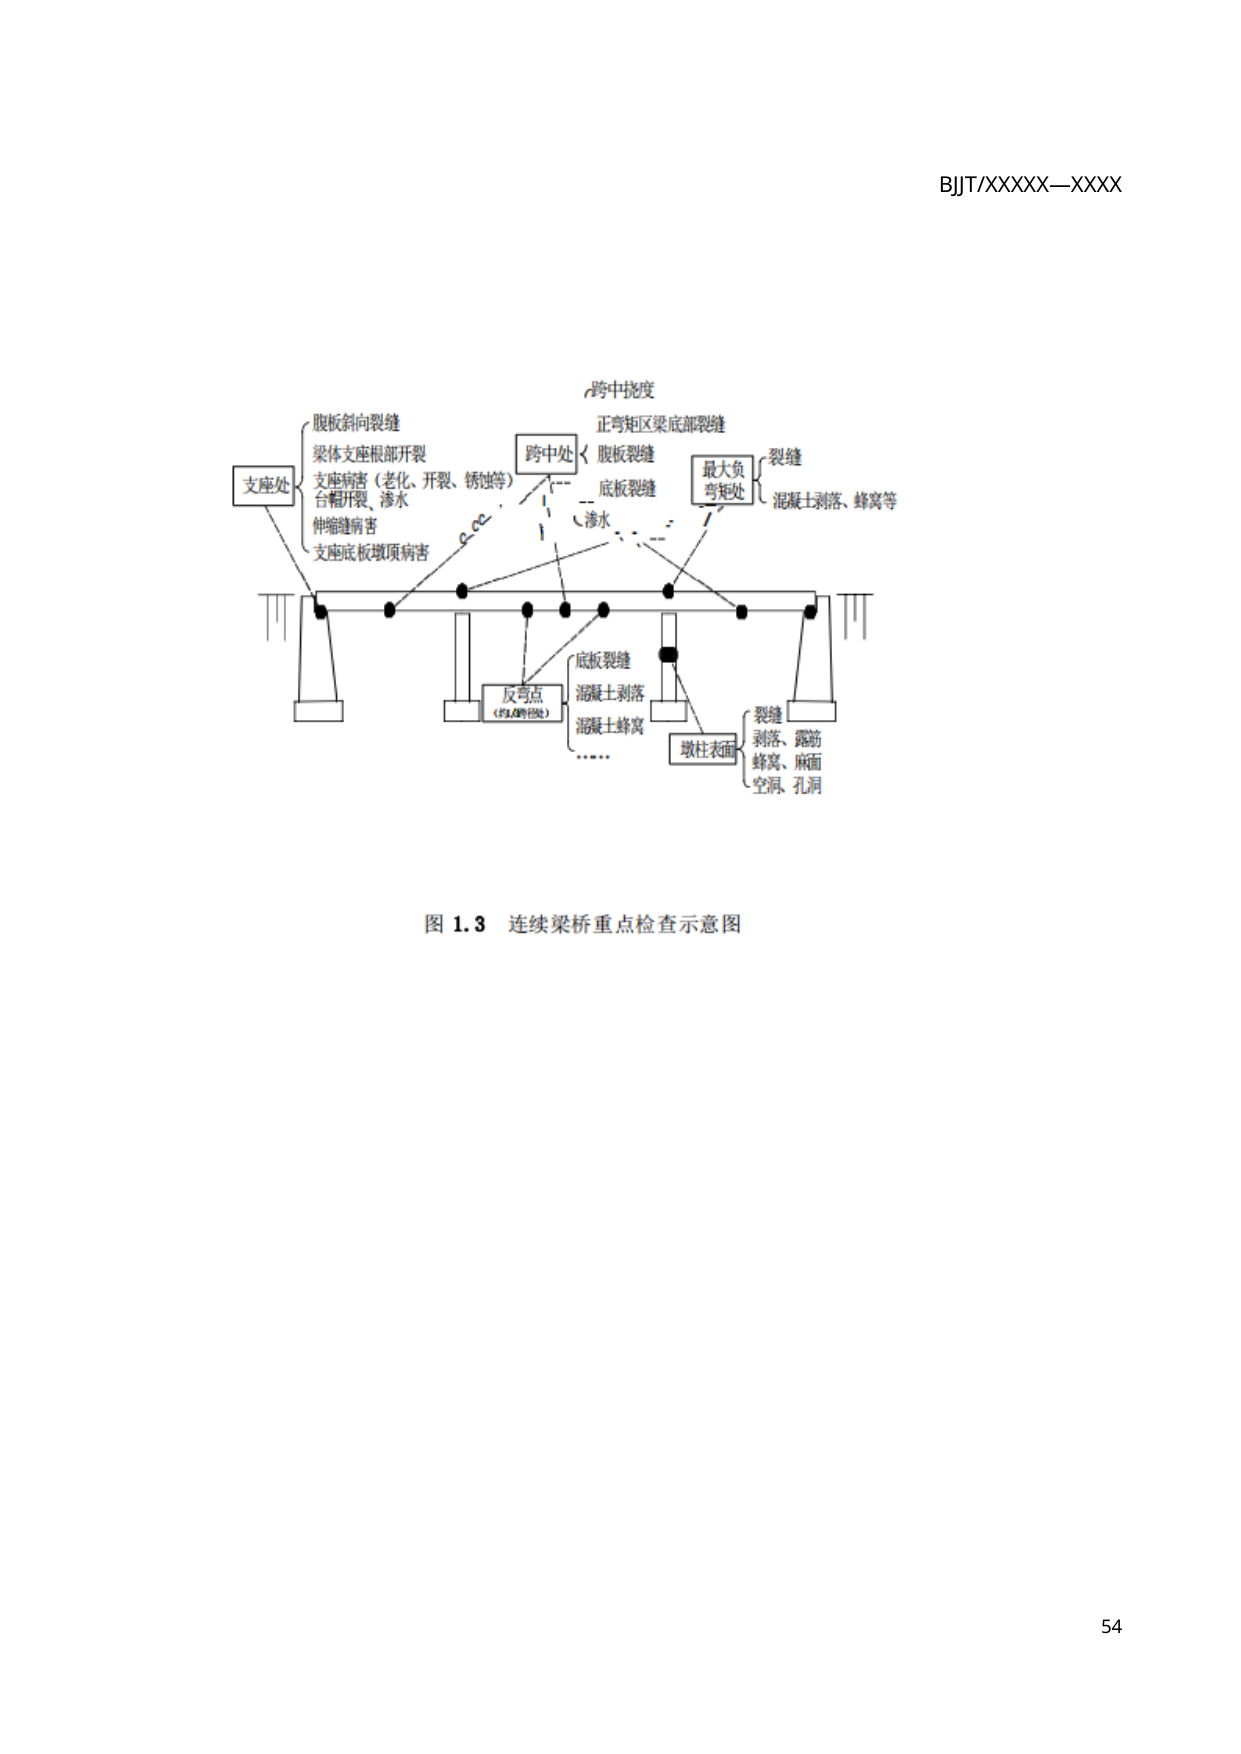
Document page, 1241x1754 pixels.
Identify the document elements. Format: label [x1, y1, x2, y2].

picture [189, 275, 990, 1060]
